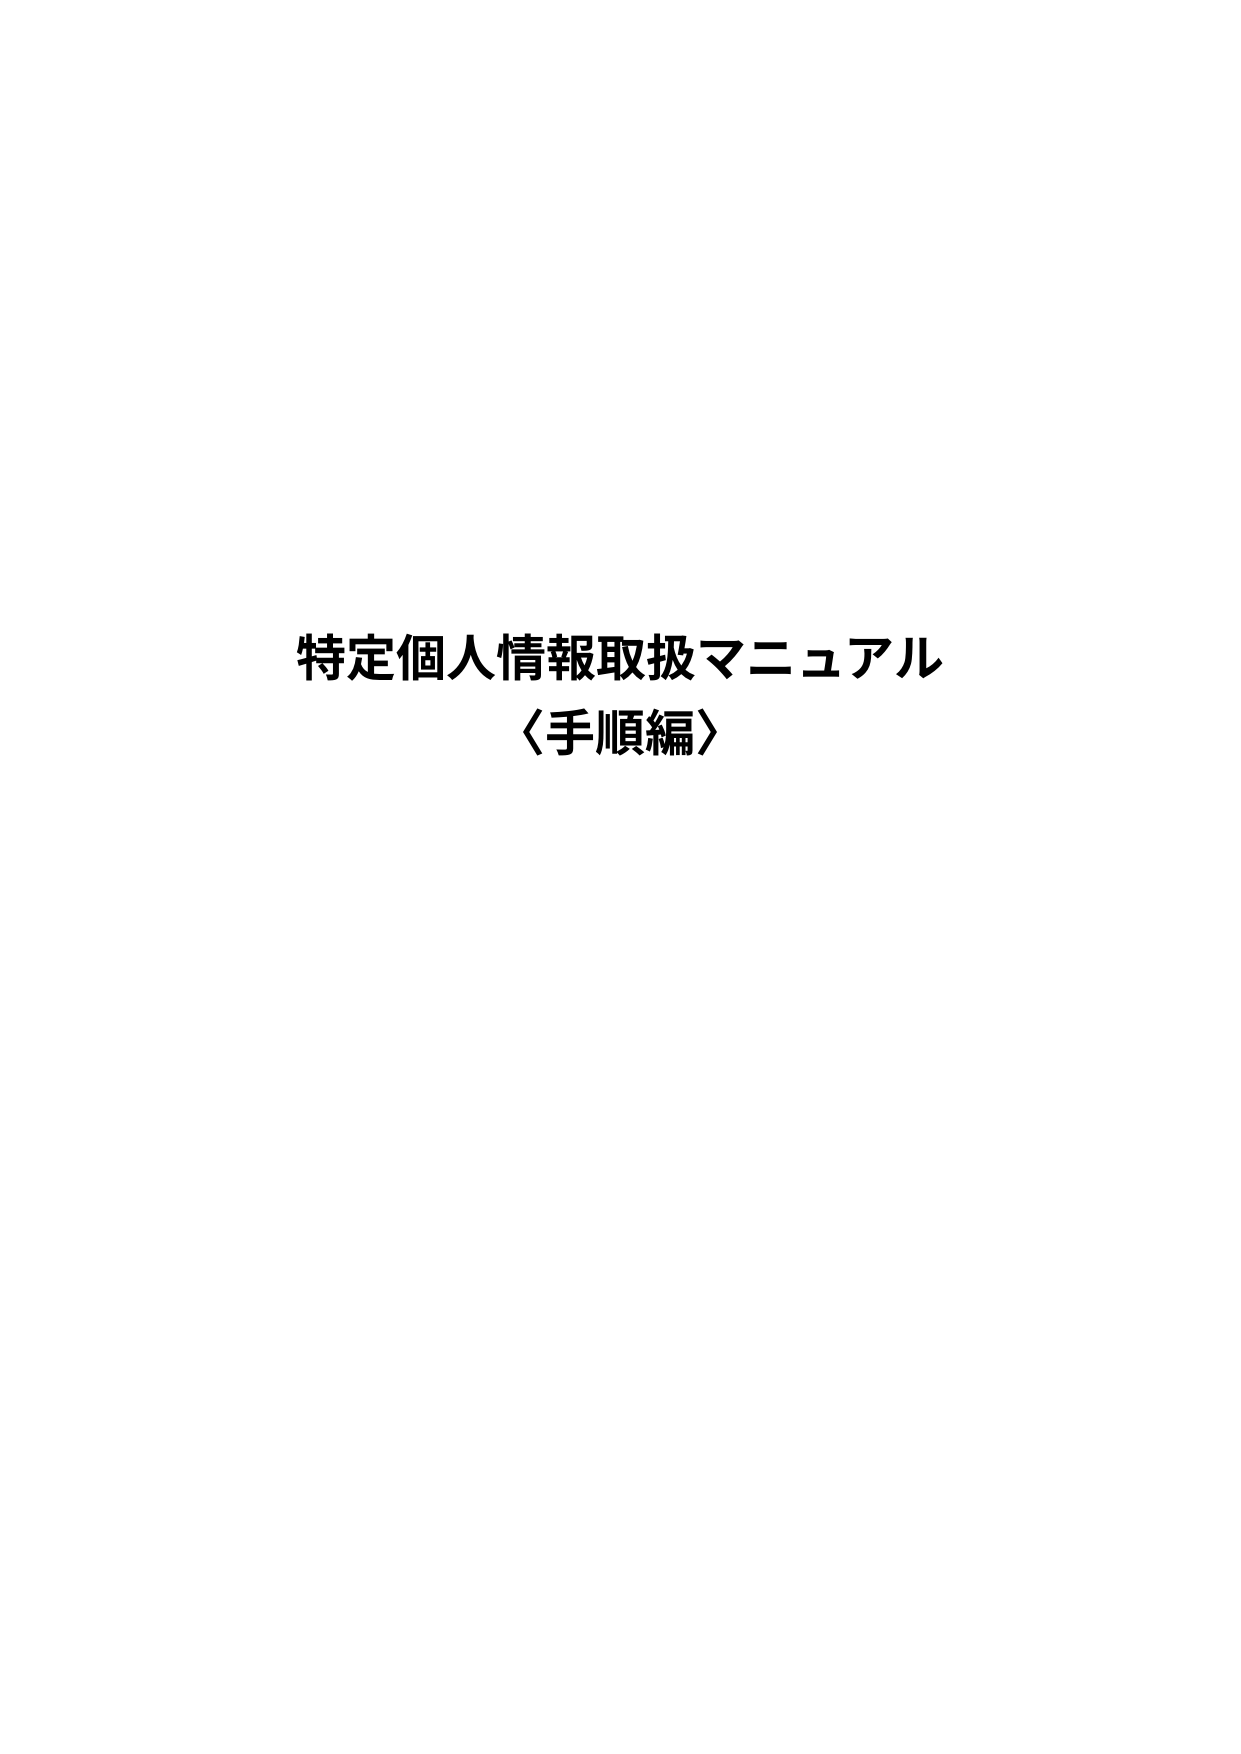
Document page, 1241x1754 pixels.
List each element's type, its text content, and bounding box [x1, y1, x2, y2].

text 特定個人情報取扱マニュアル 〈手順編〉 [177, 617, 1063, 767]
